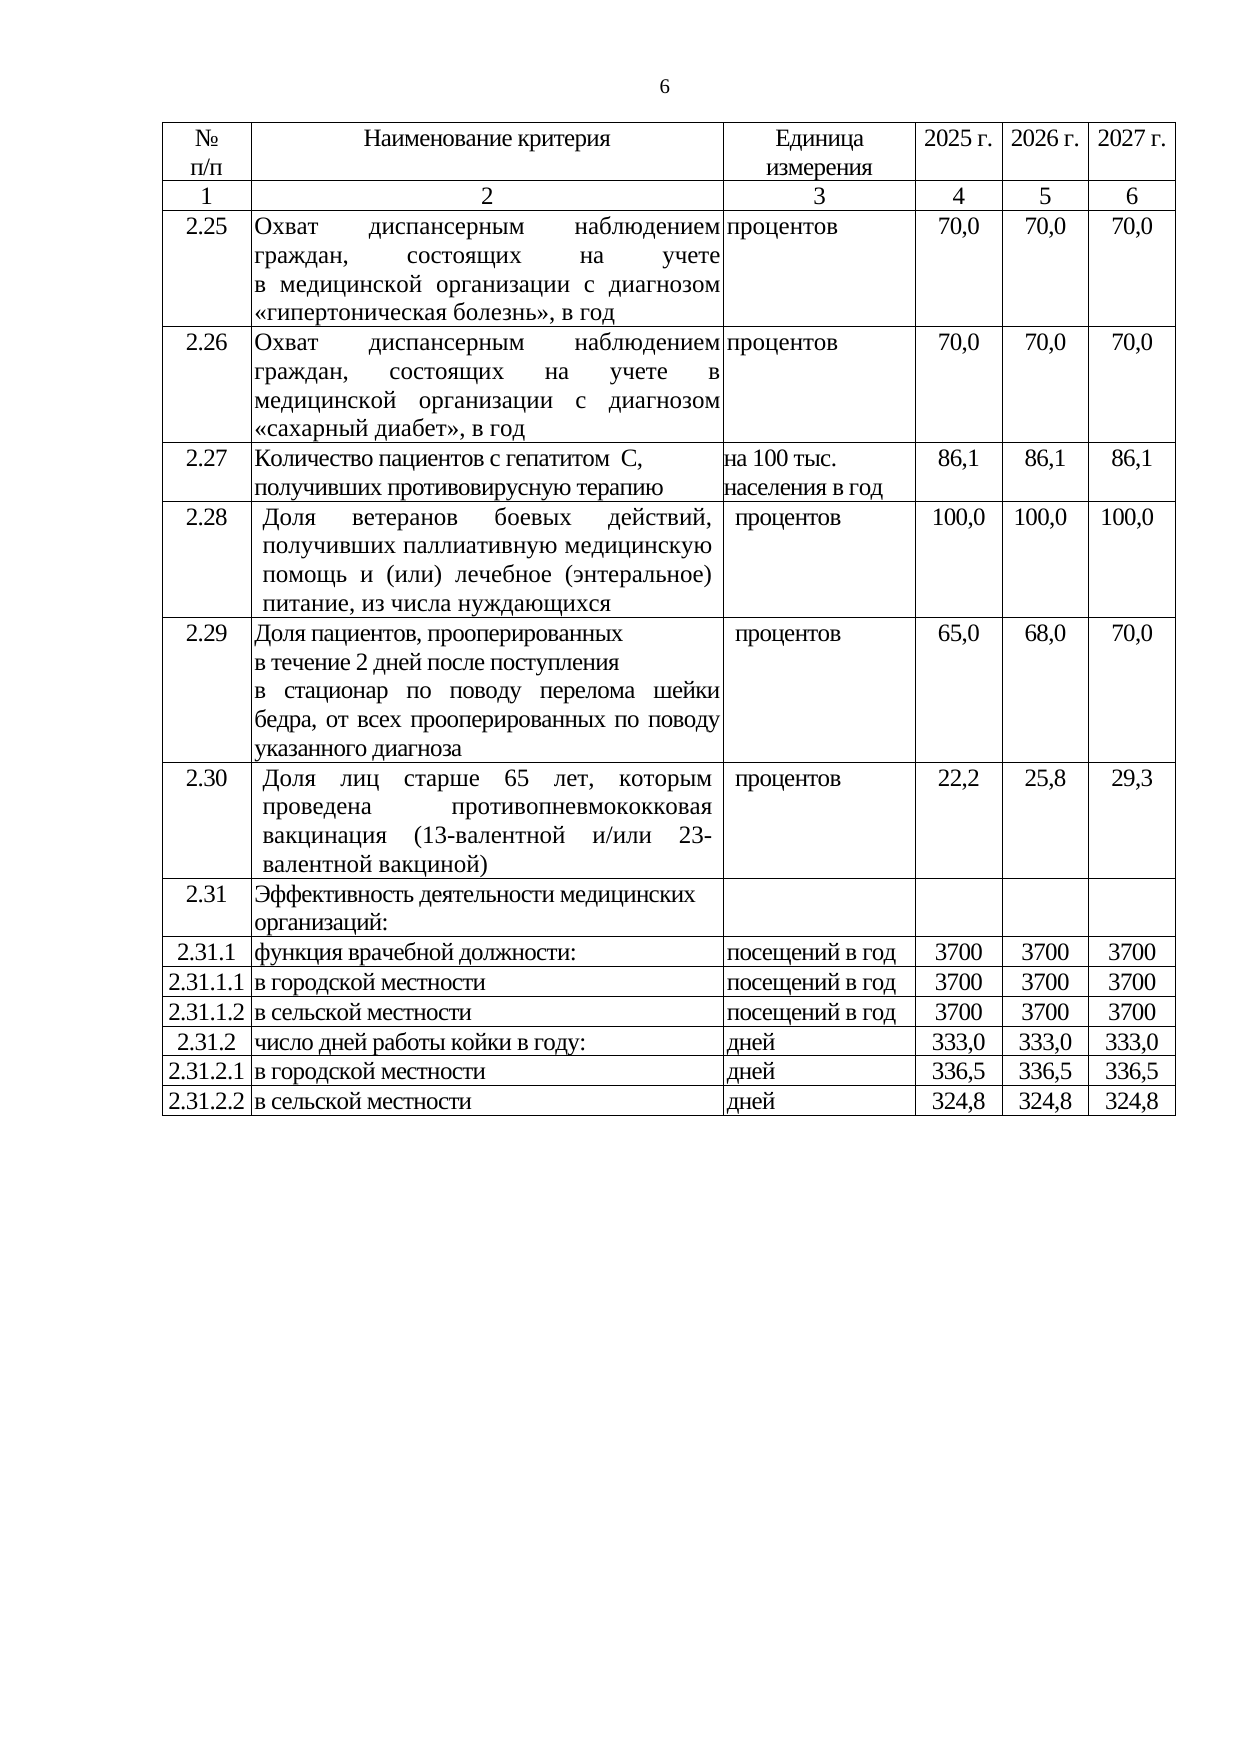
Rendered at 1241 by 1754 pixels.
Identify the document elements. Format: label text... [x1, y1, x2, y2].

table_cell 70,0 [1089, 618, 1175, 762]
table_cell 2.28 [163, 502, 251, 617]
table_cell дней [724, 1027, 915, 1055]
table_cell 86,1 [1089, 443, 1175, 501]
table_cell 22,2 [916, 763, 1002, 878]
table_cell 2.31 [163, 879, 251, 936]
table_cell процентов [724, 502, 915, 617]
table_cell Доля пациентов, прооперированных в течение 2 дней после поступления в стационар по поводу перелома шейки бедра, от всех прооперированных по поводу указанного диагноза [252, 618, 723, 762]
table_cell Доля лиц старше 65 лет, которым проведена противопневмококковая вакцинация (13-валентной и/или 23-валентной вакциной) [252, 763, 723, 878]
table_cell в городской местности [252, 967, 723, 996]
table_cell 86,1 [1003, 443, 1088, 501]
table_cell 2.31.1 [163, 937, 251, 966]
table_cell Охват диспансерным наблюдением граждан, состоящих на учете в медицинской организации с диагнозом «гипертоническая болезнь», в год [252, 211, 723, 326]
table_cell 3700 [916, 997, 1002, 1026]
table_header 2025 г. [916, 123, 1002, 180]
table_cell [1003, 879, 1088, 936]
table_cell 70,0 [1003, 211, 1088, 326]
table_cell 333,0 [1003, 1027, 1088, 1055]
table_cell 2.31.2.1 [163, 1056, 251, 1085]
table_header 2027 г. [1089, 123, 1175, 180]
table_cell в сельской местности [252, 997, 723, 1026]
table_cell [1089, 879, 1175, 936]
table_cell 68,0 [1003, 618, 1088, 762]
table_cell 70,0 [916, 327, 1002, 442]
table_cell 1 [163, 181, 251, 210]
table_cell 2.29 [163, 618, 251, 762]
table_cell 29,3 [1089, 763, 1175, 878]
table_cell 65,0 [916, 618, 1002, 762]
table_header № п/п [163, 123, 251, 180]
table_cell 70,0 [1003, 327, 1088, 442]
table_cell 324,8 [916, 1086, 1002, 1115]
table_cell 100,0 [1003, 502, 1088, 617]
table_cell 3700 [916, 967, 1002, 996]
table_cell Охват диспансерным наблюдением граждан, состоящих на учете в медицинской организации с диагнозом «сахарный диабет», в год [252, 327, 723, 442]
table_header Наименование критерия [252, 123, 723, 180]
table_cell 2.31.2.2 [163, 1086, 251, 1115]
table_cell 3700 [1089, 997, 1175, 1026]
table_cell процентов [724, 618, 915, 762]
table_cell 3700 [1089, 937, 1175, 966]
table_cell посещений в год [724, 997, 915, 1026]
table_cell Эффективность деятельности медицинских организаций: [252, 879, 723, 936]
table_cell 6 [1089, 181, 1175, 210]
table_cell 324,8 [1089, 1086, 1175, 1115]
table_cell 70,0 [1089, 327, 1175, 442]
table_cell 25,8 [1003, 763, 1088, 878]
table_cell 70,0 [916, 211, 1002, 326]
table_cell 333,0 [916, 1027, 1002, 1055]
table_cell функция врачебной должности: [252, 937, 723, 966]
table_cell 5 [1003, 181, 1088, 210]
table_cell 3700 [916, 937, 1002, 966]
table_cell 336,5 [1089, 1056, 1175, 1085]
table_cell процентов [724, 327, 915, 442]
table_header Единица измерения [724, 123, 915, 180]
table_cell Доля ветеранов боевых действий, получивших паллиативную медицинскую помощь и (или) лечебное (энтеральное) питание, из числа нуждающихся [252, 502, 723, 617]
table_cell 3700 [1089, 967, 1175, 996]
table_cell Количество пациентов с гепатитом С, получивших противовирусную терапию [252, 443, 723, 501]
table_cell 3 [724, 181, 915, 210]
table_header 2026 г. [1003, 123, 1088, 180]
table_cell 2.31.1.1 [163, 967, 251, 996]
table_cell процентов [724, 211, 915, 326]
table_cell в городской местности [252, 1056, 723, 1085]
table_cell [916, 879, 1002, 936]
table_cell 2.26 [163, 327, 251, 442]
table_cell посещений в год [724, 967, 915, 996]
table_cell 336,5 [916, 1056, 1002, 1085]
table_cell 324,8 [1003, 1086, 1088, 1115]
table_cell дней [724, 1056, 915, 1085]
table_cell 100,0 [916, 502, 1002, 617]
table_cell дней [724, 1086, 915, 1115]
table_cell 100,0 [1089, 502, 1175, 617]
table_cell [724, 879, 915, 936]
table_cell 2 [252, 181, 723, 210]
table_cell процентов [724, 763, 915, 878]
table_cell в сельской местности [252, 1086, 723, 1115]
table_cell 2.31.2 [163, 1027, 251, 1055]
table_cell число дней работы койки в году: [252, 1027, 723, 1055]
table_cell 336,5 [1003, 1056, 1088, 1085]
table_cell 3700 [1003, 937, 1088, 966]
table_cell 2.25 [163, 211, 251, 326]
table_cell 2.31.1.2 [163, 997, 251, 1026]
table_cell 2.27 [163, 443, 251, 501]
table_cell 3700 [1003, 997, 1088, 1026]
table_cell 4 [916, 181, 1002, 210]
table_cell 70,0 [1089, 211, 1175, 326]
table_cell 333,0 [1089, 1027, 1175, 1055]
table_cell посещений в год [724, 937, 915, 966]
table_cell 86,1 [916, 443, 1002, 501]
table_cell 3700 [1003, 967, 1088, 996]
table_cell 2.30 [163, 763, 251, 878]
table_cell на 100 тыс. населения в год [724, 443, 915, 501]
